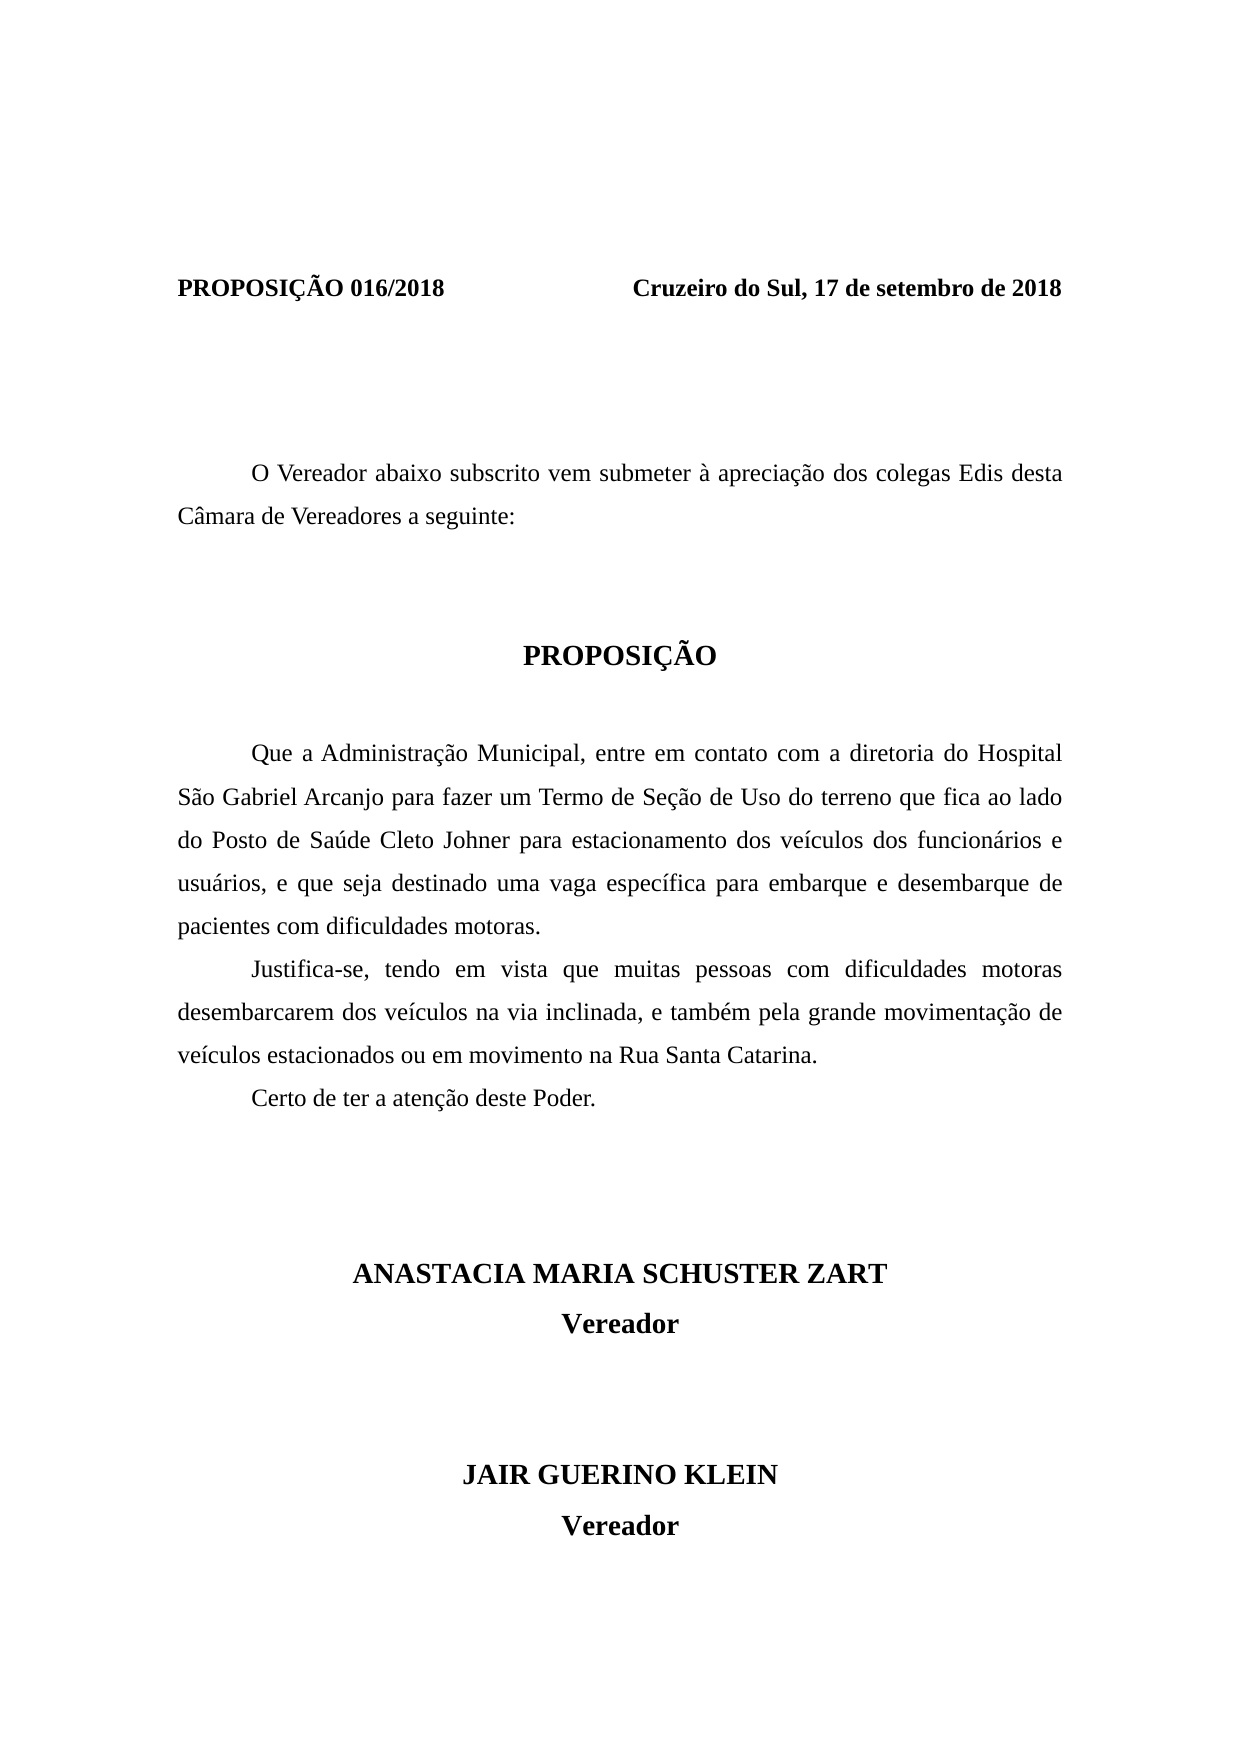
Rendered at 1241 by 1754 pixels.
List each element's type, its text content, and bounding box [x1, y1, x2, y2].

text O Vereador abaixo subscrito vem submeter à apreciação dos colegas Edis desta Câmara de Vereadores a seguinte: [177, 458, 1063, 530]
text PROPOSIÇÃO 016/2018 Cruzeiro do Sul, 17 de setembro de 2018 [177, 273, 1063, 302]
text Justifica-se, tendo em vista que muitas pessoas com dificuldades motoras desembarcarem dos veículos na via inclinada, e também pela grande movimentação de veículos estacionados ou em movimento na Rua Santa Catarina. [177, 954, 1063, 1069]
text Certo de ter a atenção deste Poder. [177, 1083, 1063, 1112]
text Vereador [177, 1508, 1063, 1541]
text PROPOSIÇÃO [177, 638, 1063, 671]
text Que a Administração Municipal, entre em contato com a diretoria do Hospital São Gabriel Arcanjo para fazer um Termo de Seção de Uso do terreno que fica ao lado do Posto de Saúde Cleto Johner para estacionamento dos veículos dos funcionários e usuários, e que seja destinado uma vaga específica para embarque e desembarque de pacientes com dificuldades motoras. [177, 738, 1063, 940]
text ANASTACIA MARIA SCHUSTER ZART Vereador [177, 1256, 1063, 1340]
text JAIR GUERINO KLEIN [177, 1457, 1063, 1491]
